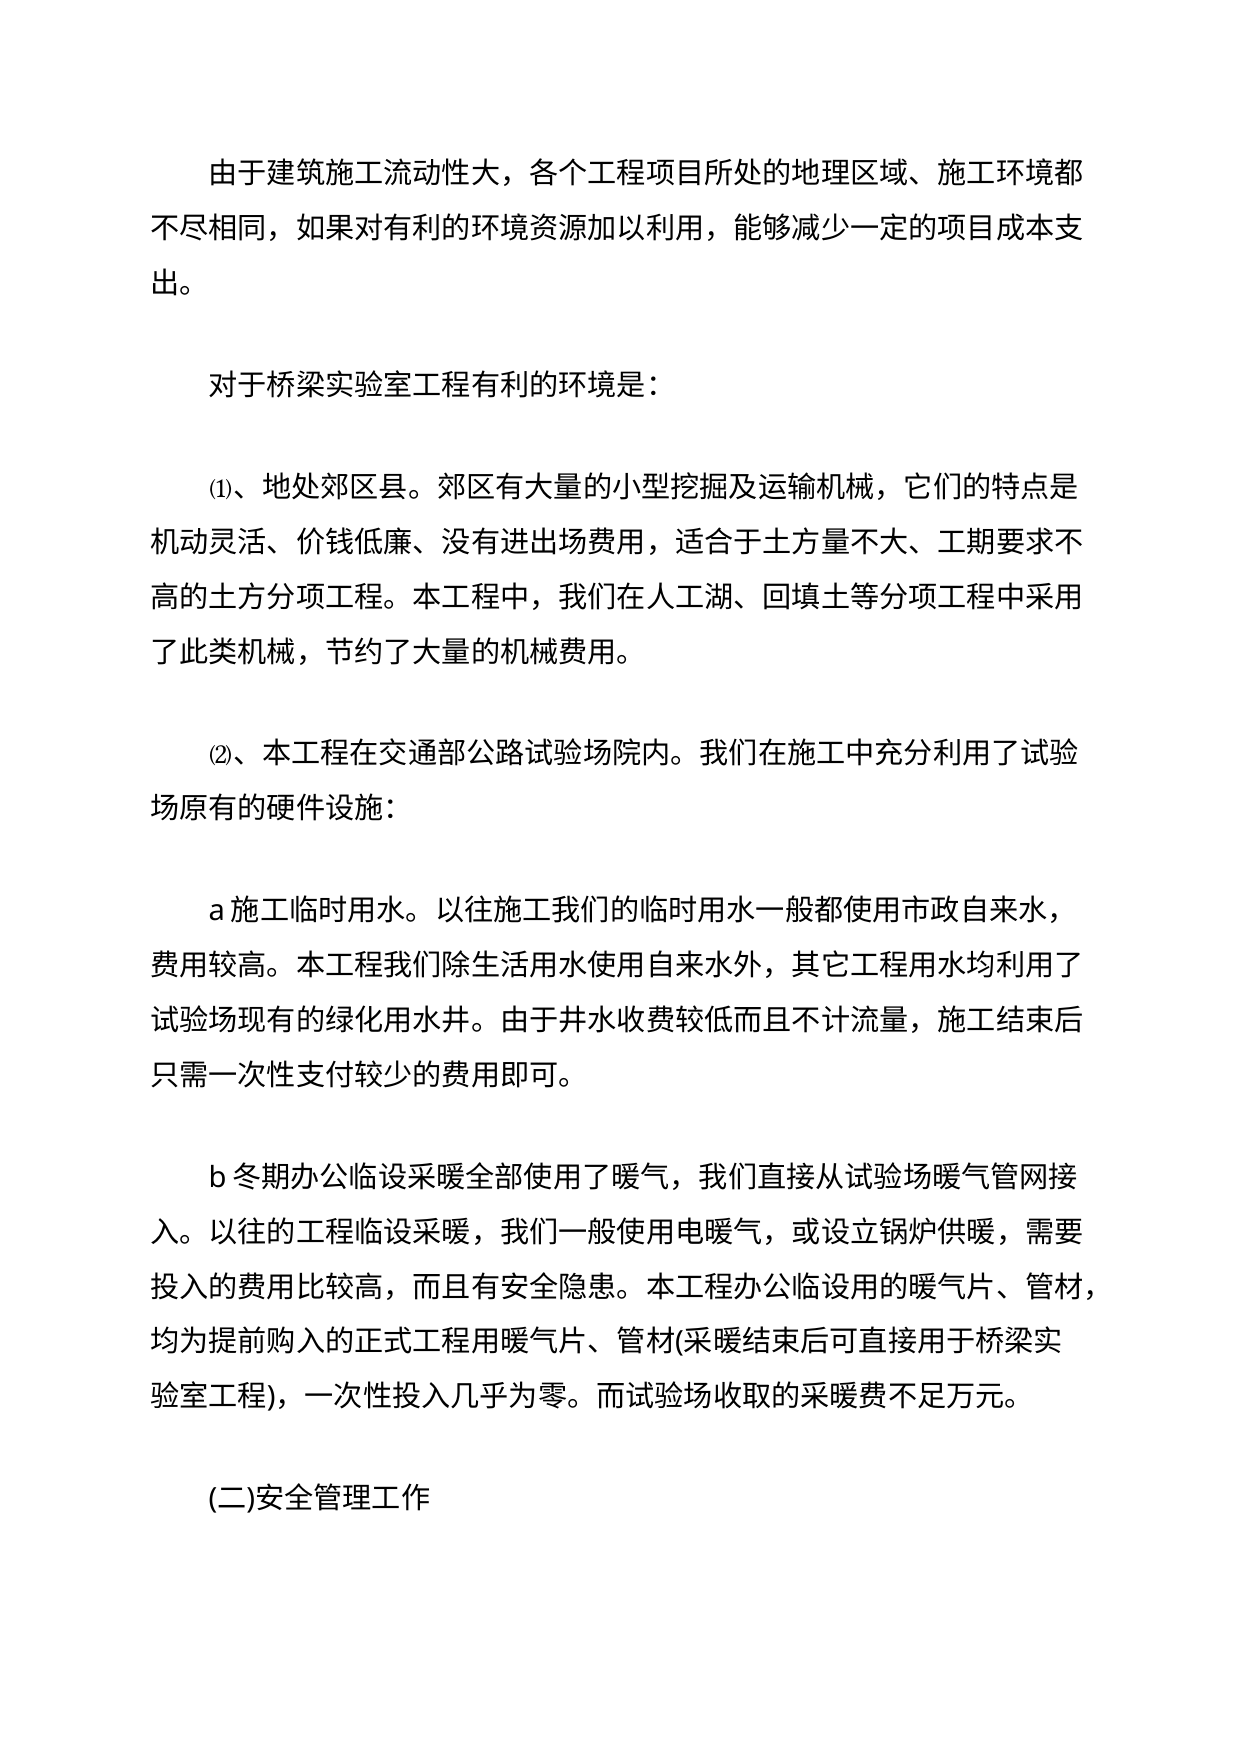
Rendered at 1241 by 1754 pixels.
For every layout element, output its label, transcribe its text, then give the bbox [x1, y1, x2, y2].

text a施工临时用水。以往施工我们的临时用水一般都使用市政自来水，费用较高。本工程我们除生活用水使用自来水外，其它工程用水均利用了试验场现有的绿化用水井。由于井水收费较低而且不计流量，施工结束后只需一次性支付较少的费用即可。 [150, 887, 1090, 1094]
text 由于建筑施工流动性大，各个工程项目所处的地理区域、施工环境都不尽相同，如果对有利的环境资源加以利用，能够减少一定的项目成本支出。 [150, 150, 1090, 302]
text b冬期办公临设采暖全部使用了暖气，我们直接从试验场暖气管网接入。以往的工程临设采暖，我们一般使用电暖气，或设立锅炉供暖，需要投入的费用比较高，而且有安全隐患。本工程办公临设用的暖气片、管材，均为提前购入的正式工程用暖气片、管材(采暖结束后可直接用于桥梁实验室工程)，一次性投入几乎为零。而试验场收取的采暖费不足万元。 [150, 1153, 1090, 1415]
text ⑵、本工程在交通部公路试验场院内。我们在施工中充分利用了试验场原有的硬件设施： [150, 730, 1090, 827]
text ⑴、地处郊区县。郊区有大量的小型挖掘及运输机械，它们的特点是机动灵活、价钱低廉、没有进出场费用，适合于土方量不大、工期要求不高的土方分项工程。本工程中，我们在人工湖、回填土等分项工程中采用了此类机械，节约了大量的机械费用。 [150, 463, 1090, 670]
text (二)安全管理工作 [150, 1475, 1090, 1517]
text 对于桥梁实验室工程有利的环境是： [150, 362, 1090, 404]
